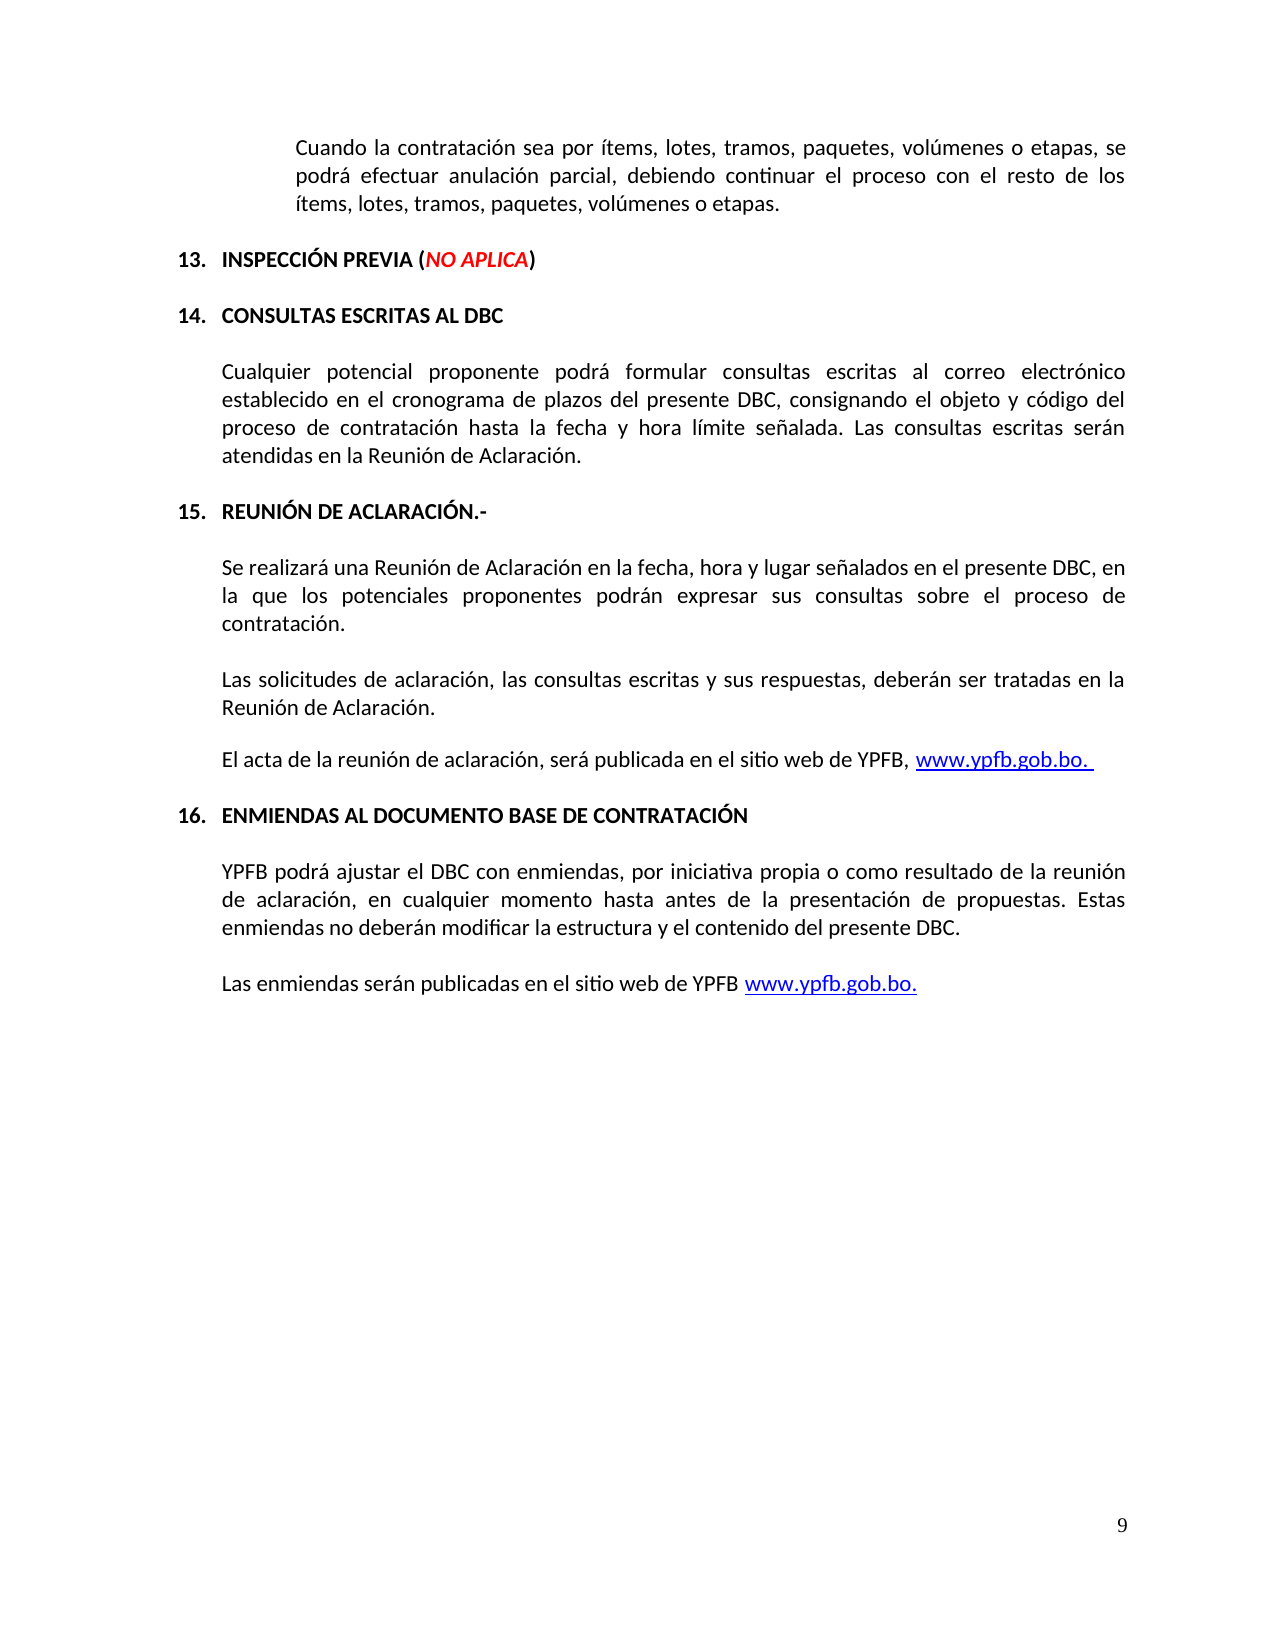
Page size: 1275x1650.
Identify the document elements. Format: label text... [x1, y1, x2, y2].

text Cualquier potencial proponente podrá formular consultas escritas al correo electrónico establecido en el cronograma de plazos del presente DBC, consignando el objeto y código del proceso de contratación hasta la fecha y hora límite señalada. Las consultas escritas serán atendidas en la Reunión de Aclaración. [222, 357, 1127, 469]
text YPFB podrá ajustar el DBC con enmiendas, por iniciativa propia o como resultado de la reunión de aclaración, en cualquier momento hasta antes de la presentación de propuestas. Estas enmiendas no deberán modificar la estructura y el contenido del presente DBC. [222, 857, 1127, 942]
list Las enmiendas serán publicadas en el sitio web de YPFB www.ypfb.gob.bo. [222, 969, 1127, 998]
list REUNIÓN DE ACLARACIÓN.- [177, 497, 1127, 525]
list INSPECCIÓN PREVIA (NO APLICA) [177, 245, 1127, 273]
list ENMIENDAS AL DOCUMENTO BASE DE CONTRATACIÓN [177, 801, 1127, 829]
text Las solicitudes de aclaración, las consultas escritas y sus respuestas, deberán ser tratadas en la Reunión de Aclaración. [222, 665, 1127, 721]
text El acta de la reunión de aclaración, será publicada en el sitio web de YPFB, www.ypfb.gob.bo. [222, 745, 1127, 773]
list CONSULTAS ESCRITAS AL DBC [177, 301, 1127, 329]
text Se realizará una Reunión de Aclaración en la fecha, hora y lugar señalados en el presente DBC, en la que los potenciales proponentes podrán expresar sus consultas sobre el proceso de contratación. [222, 553, 1127, 637]
text Cuando la contratación sea por ítems, lotes, tramos, paquetes, volúmenes o etapas, se podrá efectuar anulación parcial, debiendo continuar el proceso con el resto de los ítems, lotes, tramos, paquetes, volúmenes o etapas. [295, 133, 1127, 217]
